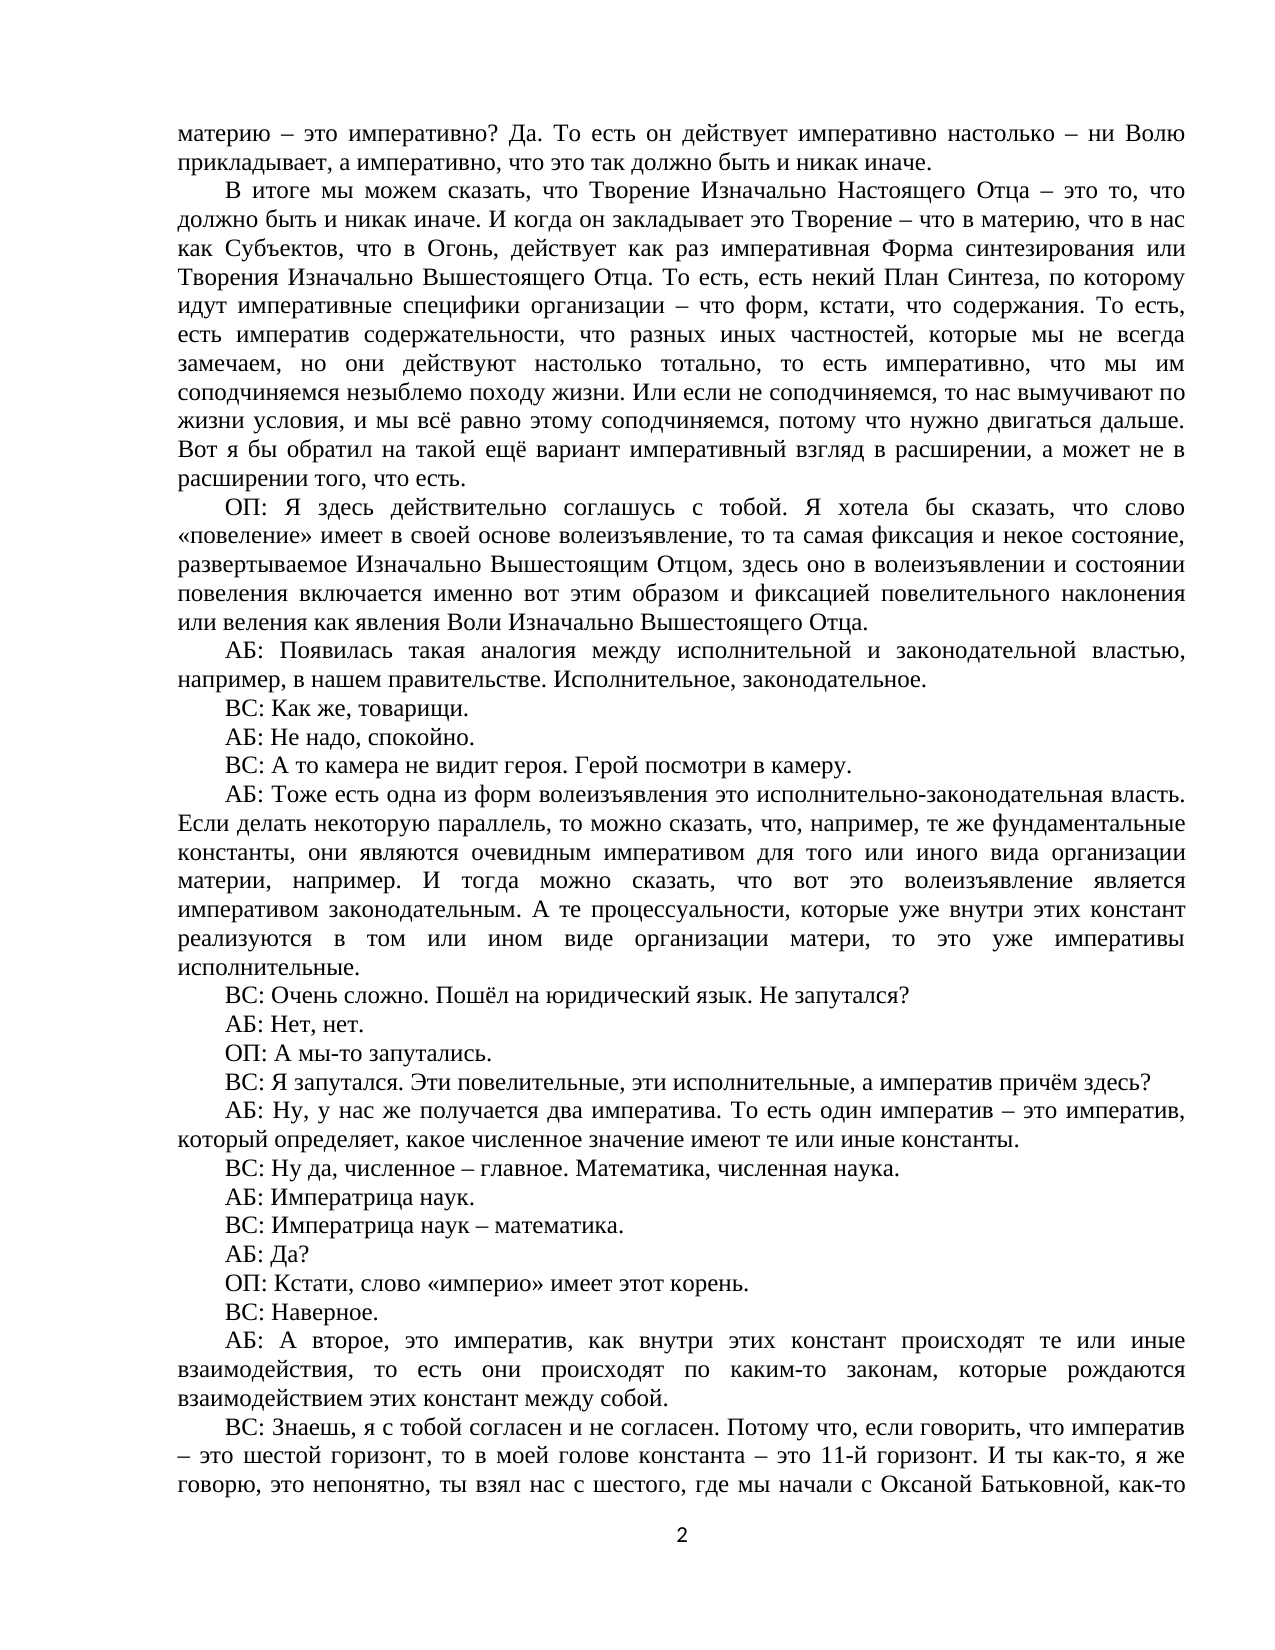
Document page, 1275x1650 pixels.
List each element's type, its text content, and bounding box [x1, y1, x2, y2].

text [177, 1412, 1186, 1498]
text АБ: А второе, это императив, как внутри этих констант происходят те или иные взаимодействия, то есть они происходят по каким-то законам, которые рождаются взаимодействием этих констант между собой. [177, 1326, 1186, 1412]
text АБ: Ну, у нас же получается два императива. То есть один императив – это императив, который определяет, какое численное значение имеют те или иные константы. [177, 1096, 1186, 1153]
text ОП: Я здесь действительно соглашусь с тобой. Я хотела бы сказать, что слово «повеление» имеет в своей основе волеизъявление, то та самая фиксация и некое состояние, развертываемое Изначально Вышестоящим Отцом, здесь оно в волеизъявлении и состоянии повеления включается именно вот этим образом и фиксацией повелительного наклонения или веления как явления Воли Изначально Вышестоящего Отца. [177, 492, 1186, 636]
text АБ: Императрица наук. [177, 1182, 1186, 1211]
text ВС: Я запутался. Эти повелительные, эти исполнительные, а императив причём здесь? [177, 1067, 1186, 1096]
text АБ: Нет, нет. [177, 1009, 1186, 1038]
text ВС: Ну да, численное – главное. Математика, численная наука. [177, 1153, 1186, 1182]
text АБ: Не надо, спокойно. [177, 722, 1186, 751]
text ОП: А мы-то запутались. [177, 1038, 1186, 1067]
text ВС: Как же, товарищи. [177, 693, 1186, 722]
text АБ: Тоже есть одна из форм волеизъявления это исполнительно-законодательная власть. Если делать некоторую параллель, то можно сказать, что, например, те же фундаментальные константы, они являются очевидным императивом для того или иного вида организации материи, например. И тогда можно сказать, что вот это волеизъявление является императивом законодательным. А те процессуальности, которые уже внутри этих констант реализуются в том или ином виде организации матери, то это уже императивы исполнительные. [177, 779, 1186, 981]
text ОП: Кстати, слово «империо» имеет этот корень. [177, 1268, 1186, 1297]
text ВС: Очень сложно. Пошёл на юридический язык. Не запутался? [177, 981, 1186, 1009]
text ВС: Наверное. [177, 1297, 1186, 1326]
text АБ: Да? [177, 1239, 1186, 1268]
text ВС: Императрица наук – математика. [177, 1211, 1186, 1239]
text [177, 118, 1186, 176]
text В итоге мы можем сказать, что Творение Изначально Настоящего Отца – это то, что должно быть и никак иначе. И когда он закладывает это Творение – что в материю, что в нас как Субъектов, что в Огонь, действует как раз императивная Форма синтезирования или Творения Изначально Вышестоящего Отца. То есть, есть некий План Синтеза, по которому идут императивные специфики организации – что форм, кстати, что содержания. То есть, есть императив содержательности, что разных иных частностей, которые мы не всегда замечаем, но они действуют настолько тотально, то есть императивно, что мы им соподчиняемся незыблемо походу жизни. Или если не соподчиняемся, то нас вымучивают по жизни условия, и мы всё равно этому соподчиняемся, потому что нужно двигаться дальше. Вот я бы обратил на такой ещё вариант императивный взгляд в расширении, а может не в расширении того, что есть. [177, 176, 1186, 492]
text АБ: Появилась такая аналогия между исполнительной и законодательной властью, например, в нашем правительстве. Исполнительное, законодательное. [177, 636, 1186, 693]
text ВС: А то камера не видит героя. Герой посмотри в камеру. [177, 751, 1186, 779]
